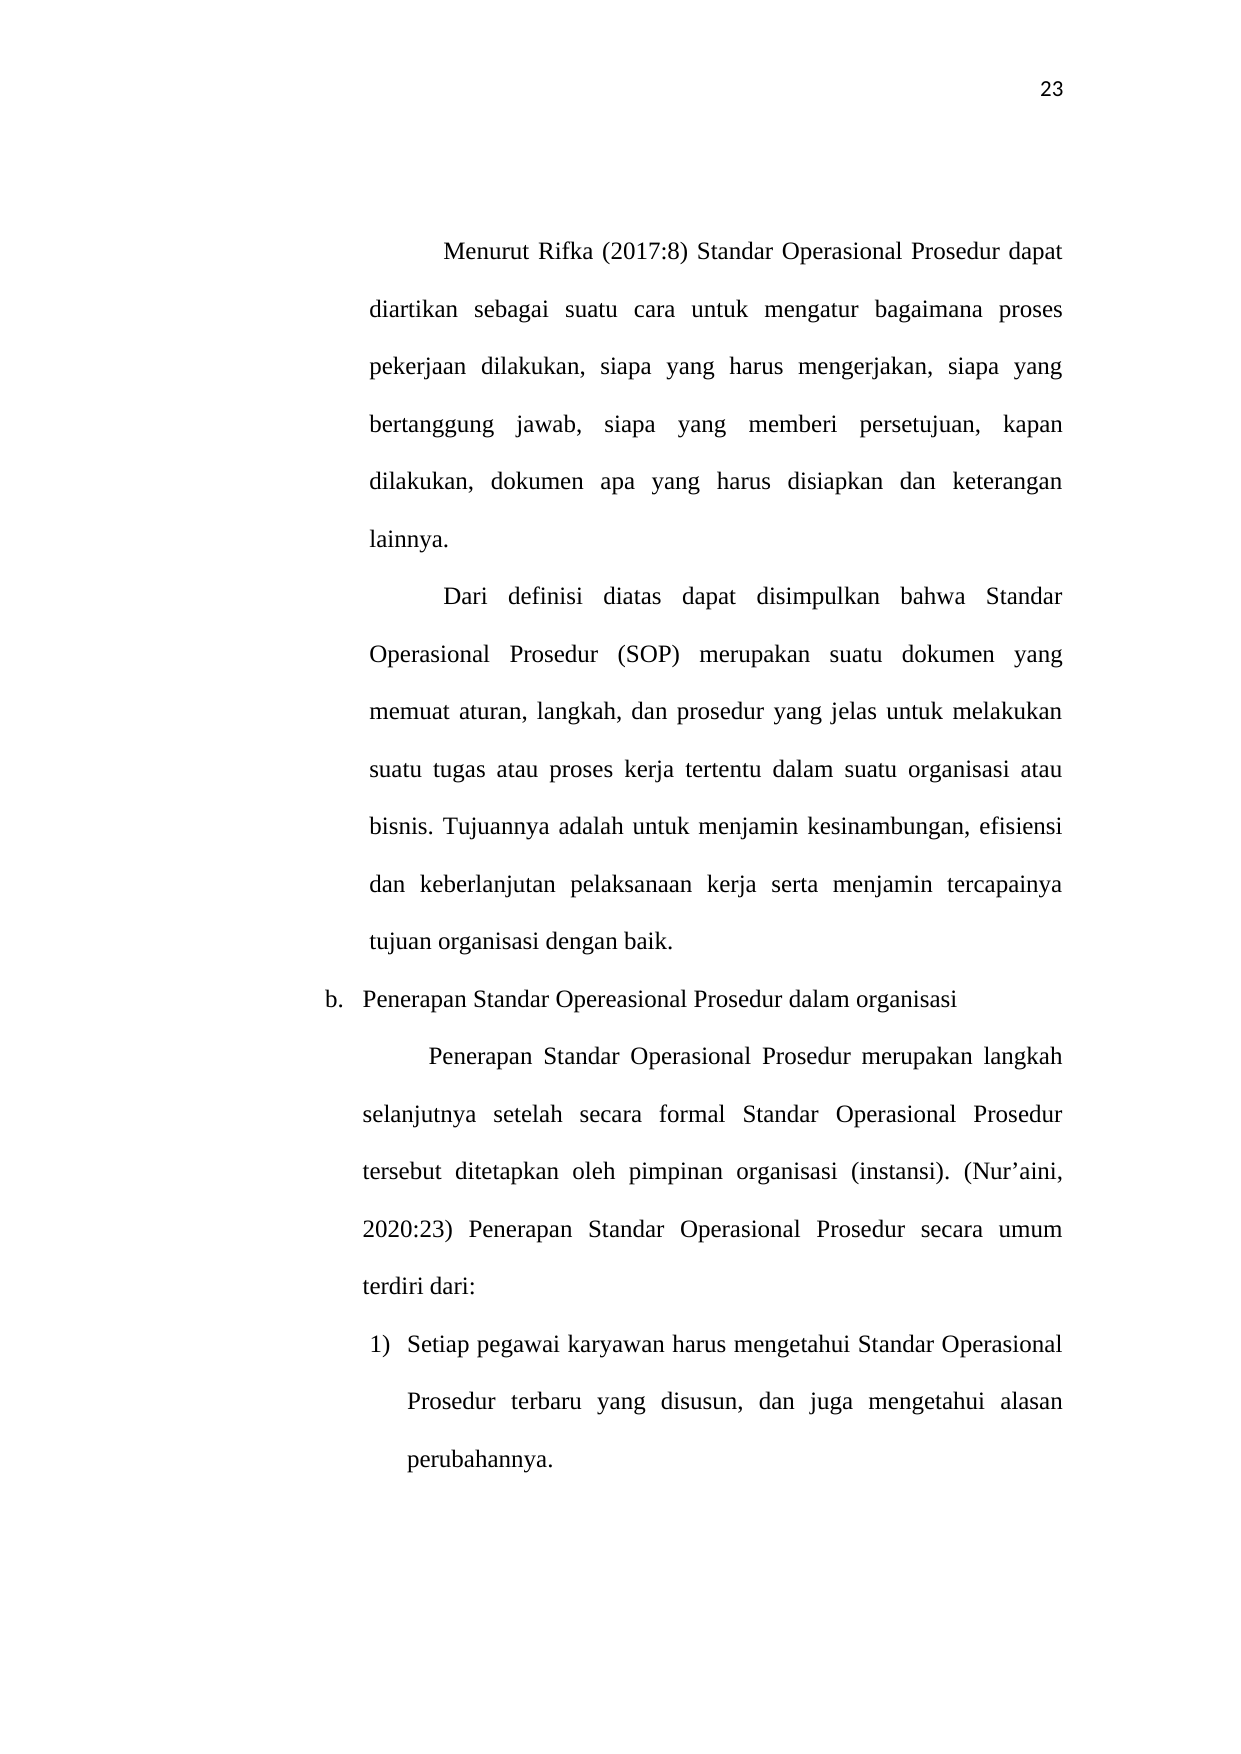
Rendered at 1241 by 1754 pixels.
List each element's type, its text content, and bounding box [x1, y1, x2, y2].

list Menurut Rifka (2017:8) Standar Operasional Prosedur dapat diartikan sebagai suatu cara untuk mengatur bagaimana proses pekerjaan dilakukan, siapa yang harus mengerjakan, siapa yang bertanggung jawab, siapa yang memberi persetujuan, kapan dilakukan, dokumen apa yang harus disiapkan dan keterangan lainnya. [369, 236, 1063, 552]
list Dari definisi diatas dapat disimpulkan bahwa Standar Operasional Prosedur (SOP) merupakan suatu dokumen yang memuat aturan, langkah, dan prosedur yang jelas untuk melakukan suatu tugas atau proses kerja tertentu dalam suatu organisasi atau bisnis. Tujuannya adalah untuk menjamin kesinambungan, efisiensi dan keberlanjutan pelaksanaan kerja serta menjamin tercapainya tujuan organisasi dengan baik. [369, 581, 1063, 955]
list Penerapan Standar Operasional Prosedur merupakan langkah selanjutnya setelah secara formal Standar Operasional Prosedur tersebut ditetapkan oleh pimpinan organisasi (instansi). (Nur’aini, 2020:23) Penerapan Standar Operasional Prosedur secara umum terdiri dari: [362, 1041, 1063, 1300]
list Penerapan Standar Opereasional Prosedur dalam organisasi [325, 984, 1063, 1012]
list Setiap pegawai karyawan harus mengetahui Standar Operasional Prosedur terbaru yang disusun, dan juga mengetahui alasan perubahannya. [369, 1329, 1063, 1472]
